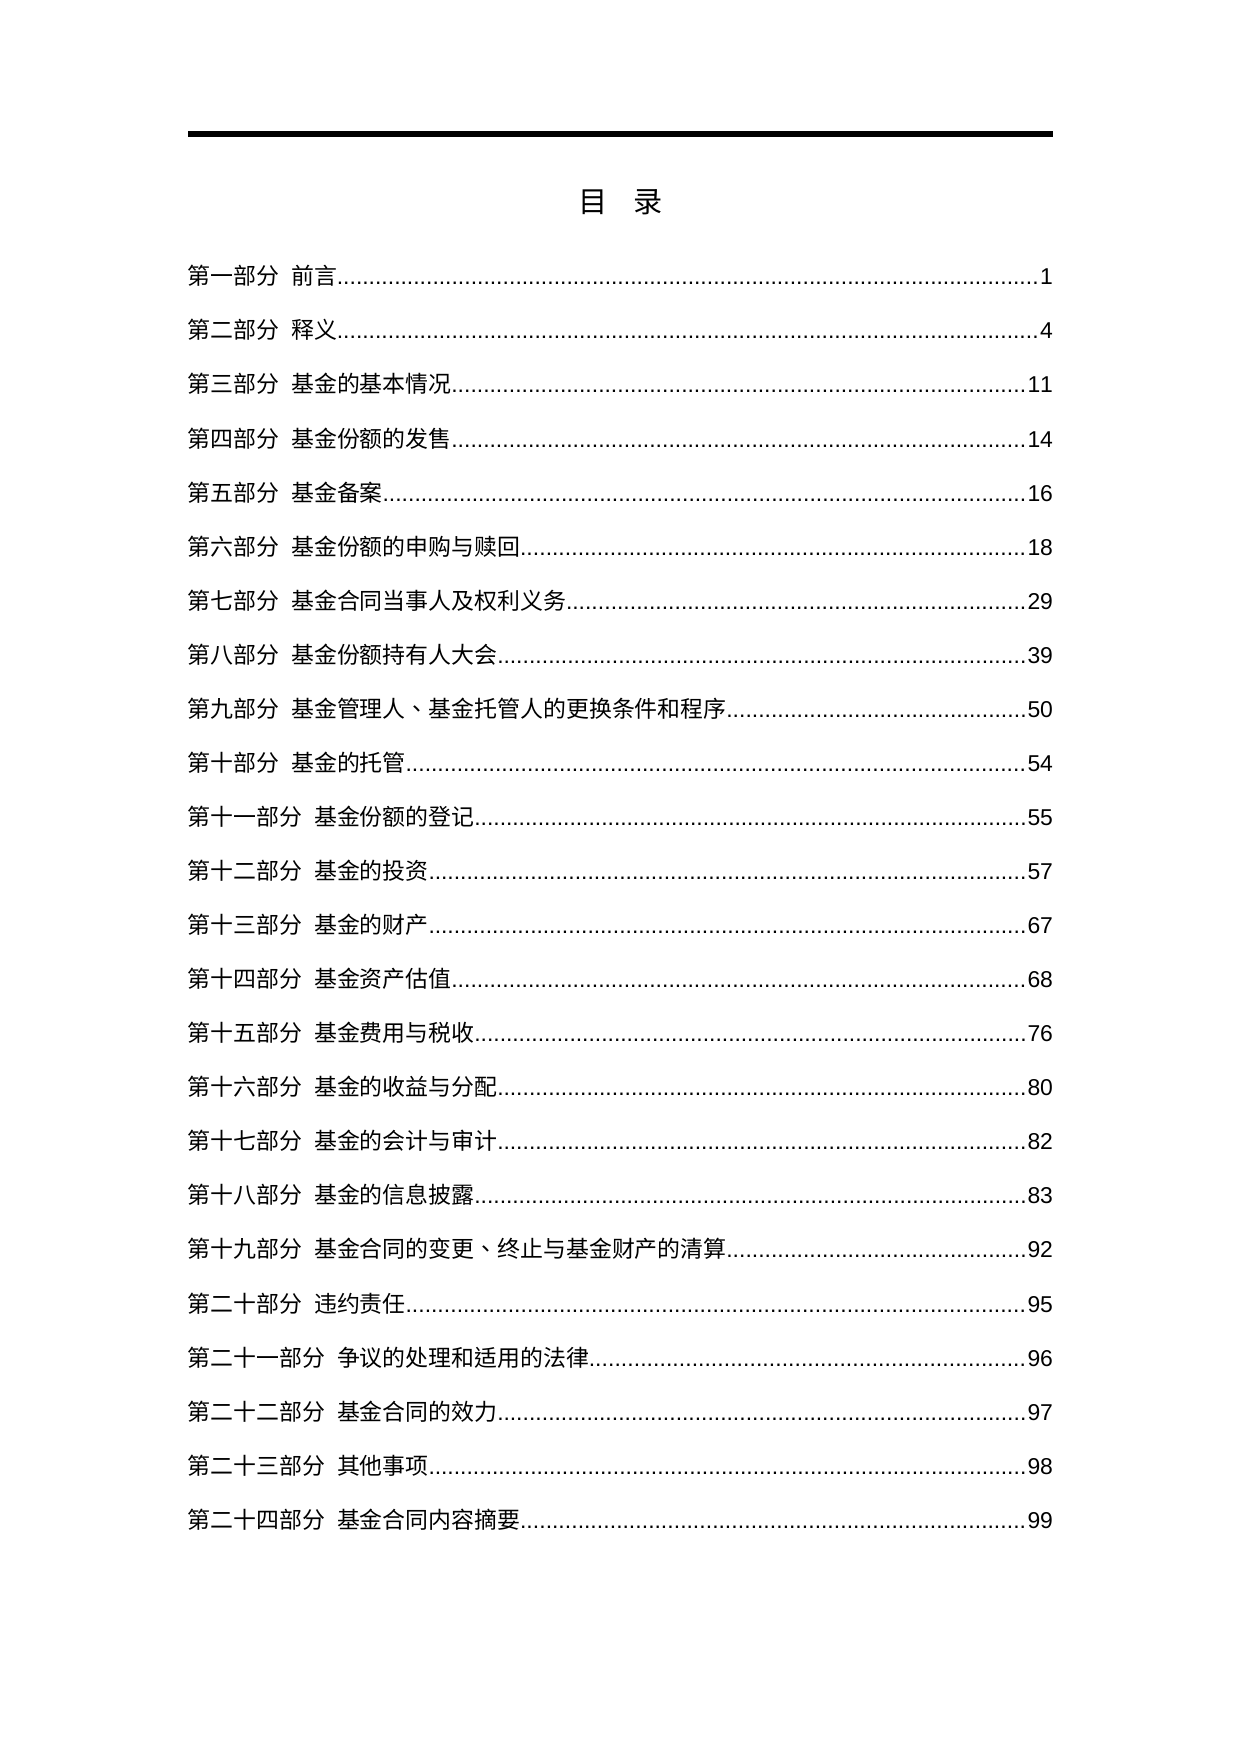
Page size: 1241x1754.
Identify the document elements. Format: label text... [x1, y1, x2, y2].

text 第十三部分 基金的财产 67 [187, 908, 1053, 941]
text 第五部分 基金备案 16 [187, 476, 1053, 508]
text 第八部分 基金份额持有人大会 39 [187, 638, 1053, 671]
text 第十五部分 基金费用与税收 76 [187, 1017, 1053, 1049]
text 第七部分 基金合同当事人及权利义务 29 [187, 584, 1053, 617]
text 第二部分 释义 4 [187, 314, 1053, 346]
text 第十一部分 基金份额的登记 55 [187, 800, 1053, 833]
text 第二十四部分 基金合同内容摘要 99 [187, 1503, 1053, 1536]
text 第十九部分 基金合同的变更、终止与基金财产的清算 92 [187, 1233, 1053, 1265]
text 第一部分 前言 1 [187, 260, 1053, 292]
text 第四部分 基金份额的发售 14 [187, 422, 1053, 454]
text 第十部分 基金的托管 54 [187, 746, 1053, 779]
text 目 录 [187, 168, 1053, 233]
text 第十七部分 基金的会计与审计 82 [187, 1125, 1053, 1157]
text 第六部分 基金份额的申购与赎回 18 [187, 530, 1053, 562]
text 第十八部分 基金的信息披露 83 [187, 1179, 1053, 1211]
text 第十四部分 基金资产估值 68 [187, 962, 1053, 995]
text 第九部分 基金管理人、基金托管人的更换条件和程序 50 [187, 692, 1053, 725]
text 第十二部分 基金的投资 57 [187, 854, 1053, 887]
text 第十六部分 基金的收益与分配 80 [187, 1071, 1053, 1103]
text 第二十三部分 其他事项 98 [187, 1449, 1053, 1482]
text 第二十部分 违约责任 95 [187, 1287, 1053, 1319]
text 第三部分 基金的基本情况 11 [187, 368, 1053, 400]
text 第二十二部分 基金合同的效力 97 [187, 1395, 1053, 1427]
text 第二十一部分 争议的处理和适用的法律 96 [187, 1341, 1053, 1373]
